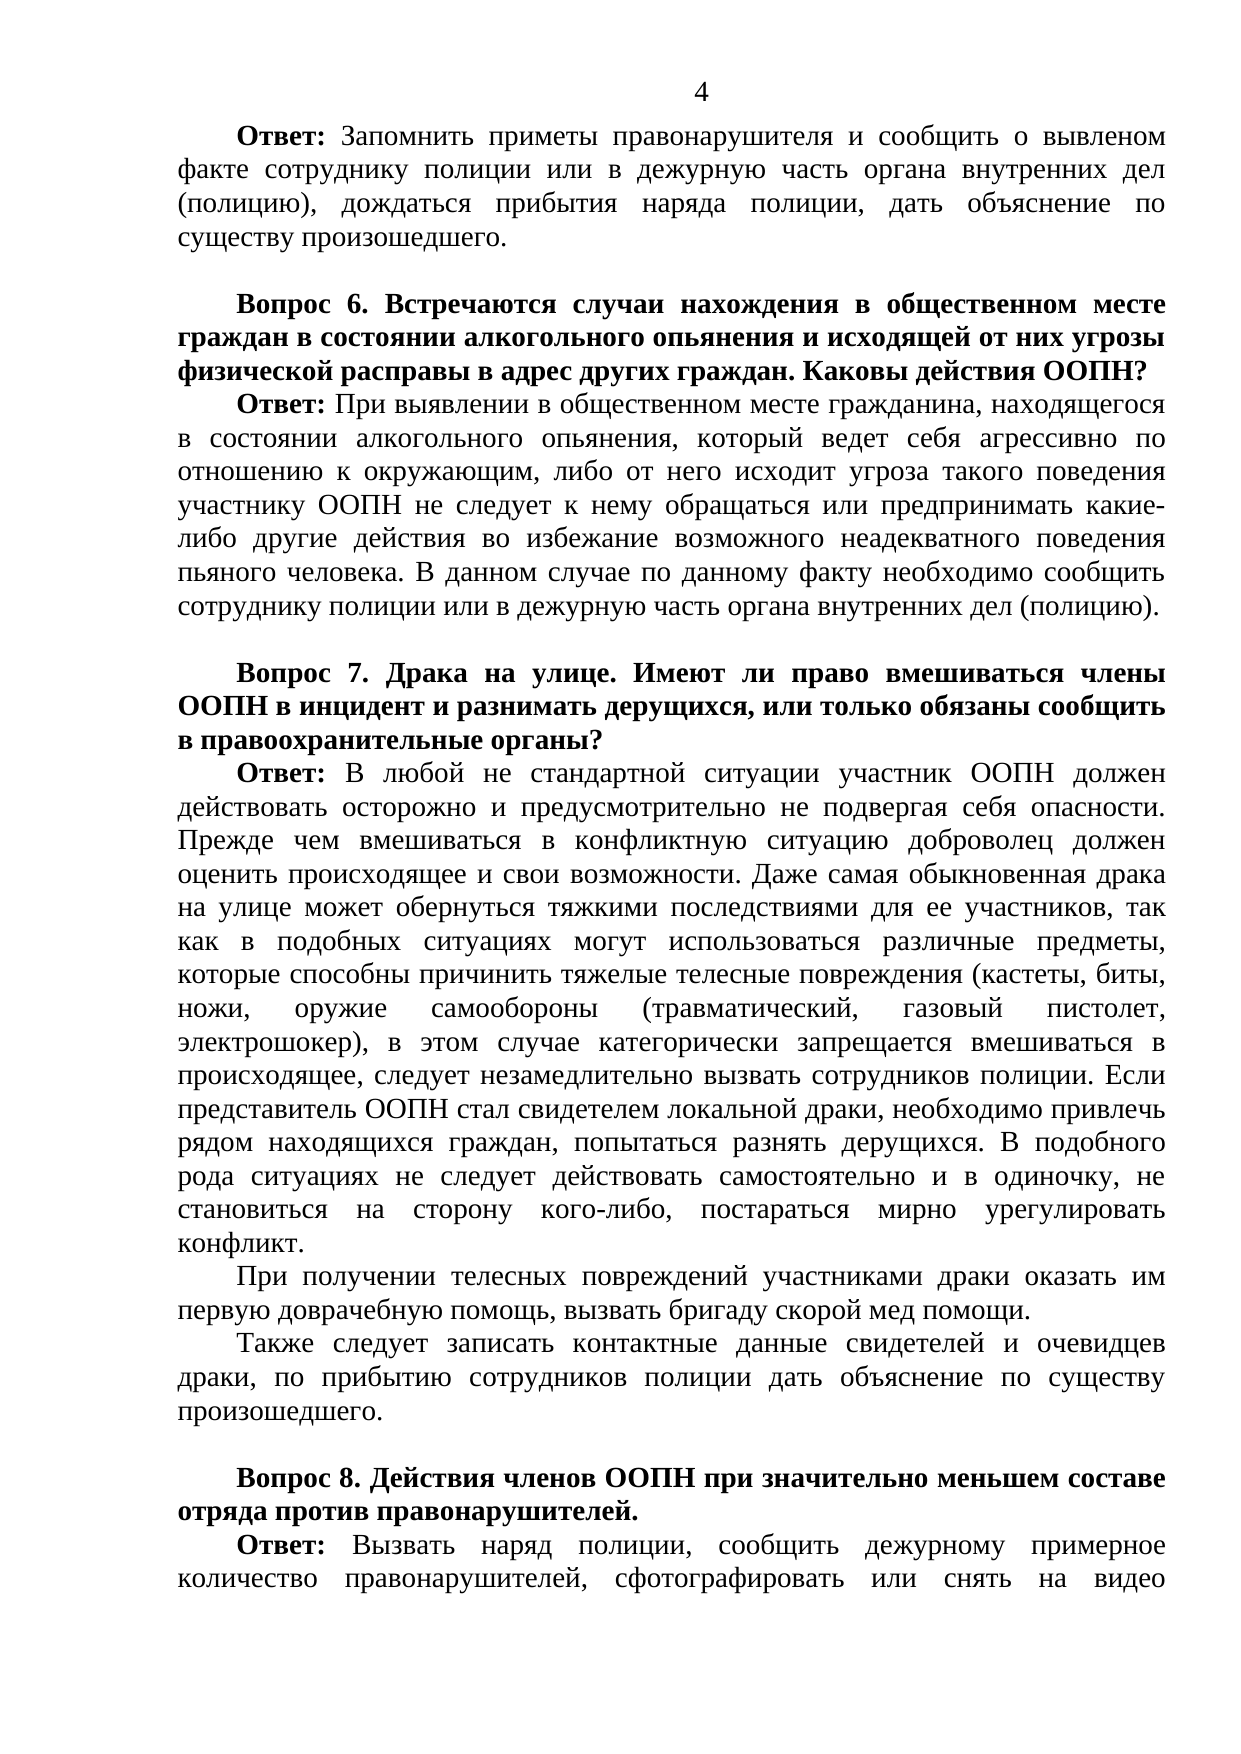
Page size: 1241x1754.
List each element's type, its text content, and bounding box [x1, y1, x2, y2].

text Ответ: Запомнить приметы правонарушителя и сообщить о вывленом факте сотруднику полиции или в дежурную часть органа внутренних дел (полицию), дождаться прибытия наряда полиции, дать объяснение по существу произошедшего. [177, 118, 1167, 252]
text Вопрос 6. Встречаются случаи нахождения в общественном месте граждан в состоянии алкогольного опьянения и исходящей от них угрозы физической расправы в адрес других граждан. Каковы действия ООПН? [177, 286, 1167, 386]
text Вопрос 7. Драка на улице. Имеют ли право вмешиваться члены ООПН в инцидент и разнимать дерущихся, или только обязаны сообщить в правоохранительные органы? [177, 655, 1167, 755]
text Ответ: При выявлении в общественном месте гражданина, находящегося в состоянии алкогольного опьянения, который ведет себя агрессивно по отношению к окружающим, либо от него исходит угроза такого поведения участнику ООПН не следует к нему обращаться или предпринимать какие-либо другие действия во избежание возможного неадекватного поведения пьяного человека. В данном случае по данному факту необходимо сообщить сотруднику полиции или в дежурную часть органа внутренних дел (полицию). [177, 386, 1167, 621]
text Ответ: В любой не стандартной ситуации участник ООПН должен действовать осторожно и предусмотрительно не подвергая себя опасности. Прежде чем вмешиваться в конфликтную ситуацию доброволец должен оценить происходящее и свои возможности. Даже самая обыкновенная драка на улице может обернуться тяжкими последствиями для ее участников, так как в подобных ситуациях могут использоваться различные предметы, которые способны причинить тяжелые телесные повреждения (кастеты, биты, ножи, оружие самообороны (травматический, газовый пистолет, электрошокер), в этом случае категорически запрещается вмешиваться в происходящее, следует незамедлительно вызвать сотрудников полиции. Если представитель ООПН стал свидетелем локальной драки, необходимо привлечь рядом находящихся граждан, попытаться разнять дерущихся. В подобного рода ситуациях не следует действовать самостоятельно и в одиночку, не становиться на сторону кого-либо, постараться мирно урегулировать конфликт. [177, 755, 1167, 1258]
text Также следует записать контактные данные свидетелей и очевидцев драки, по прибытию сотрудников полиции дать объяснение по существу произошедшего. [177, 1326, 1167, 1426]
text При получении телесных повреждений участниками драки оказать им первую доврачебную помощь, вызвать бригаду скорой мед помощи. [177, 1258, 1167, 1326]
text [177, 1527, 1167, 1594]
text Вопрос 8. Действия членов ООПН при значительно меньшем составе отряда против правонарушителей. [177, 1460, 1167, 1527]
